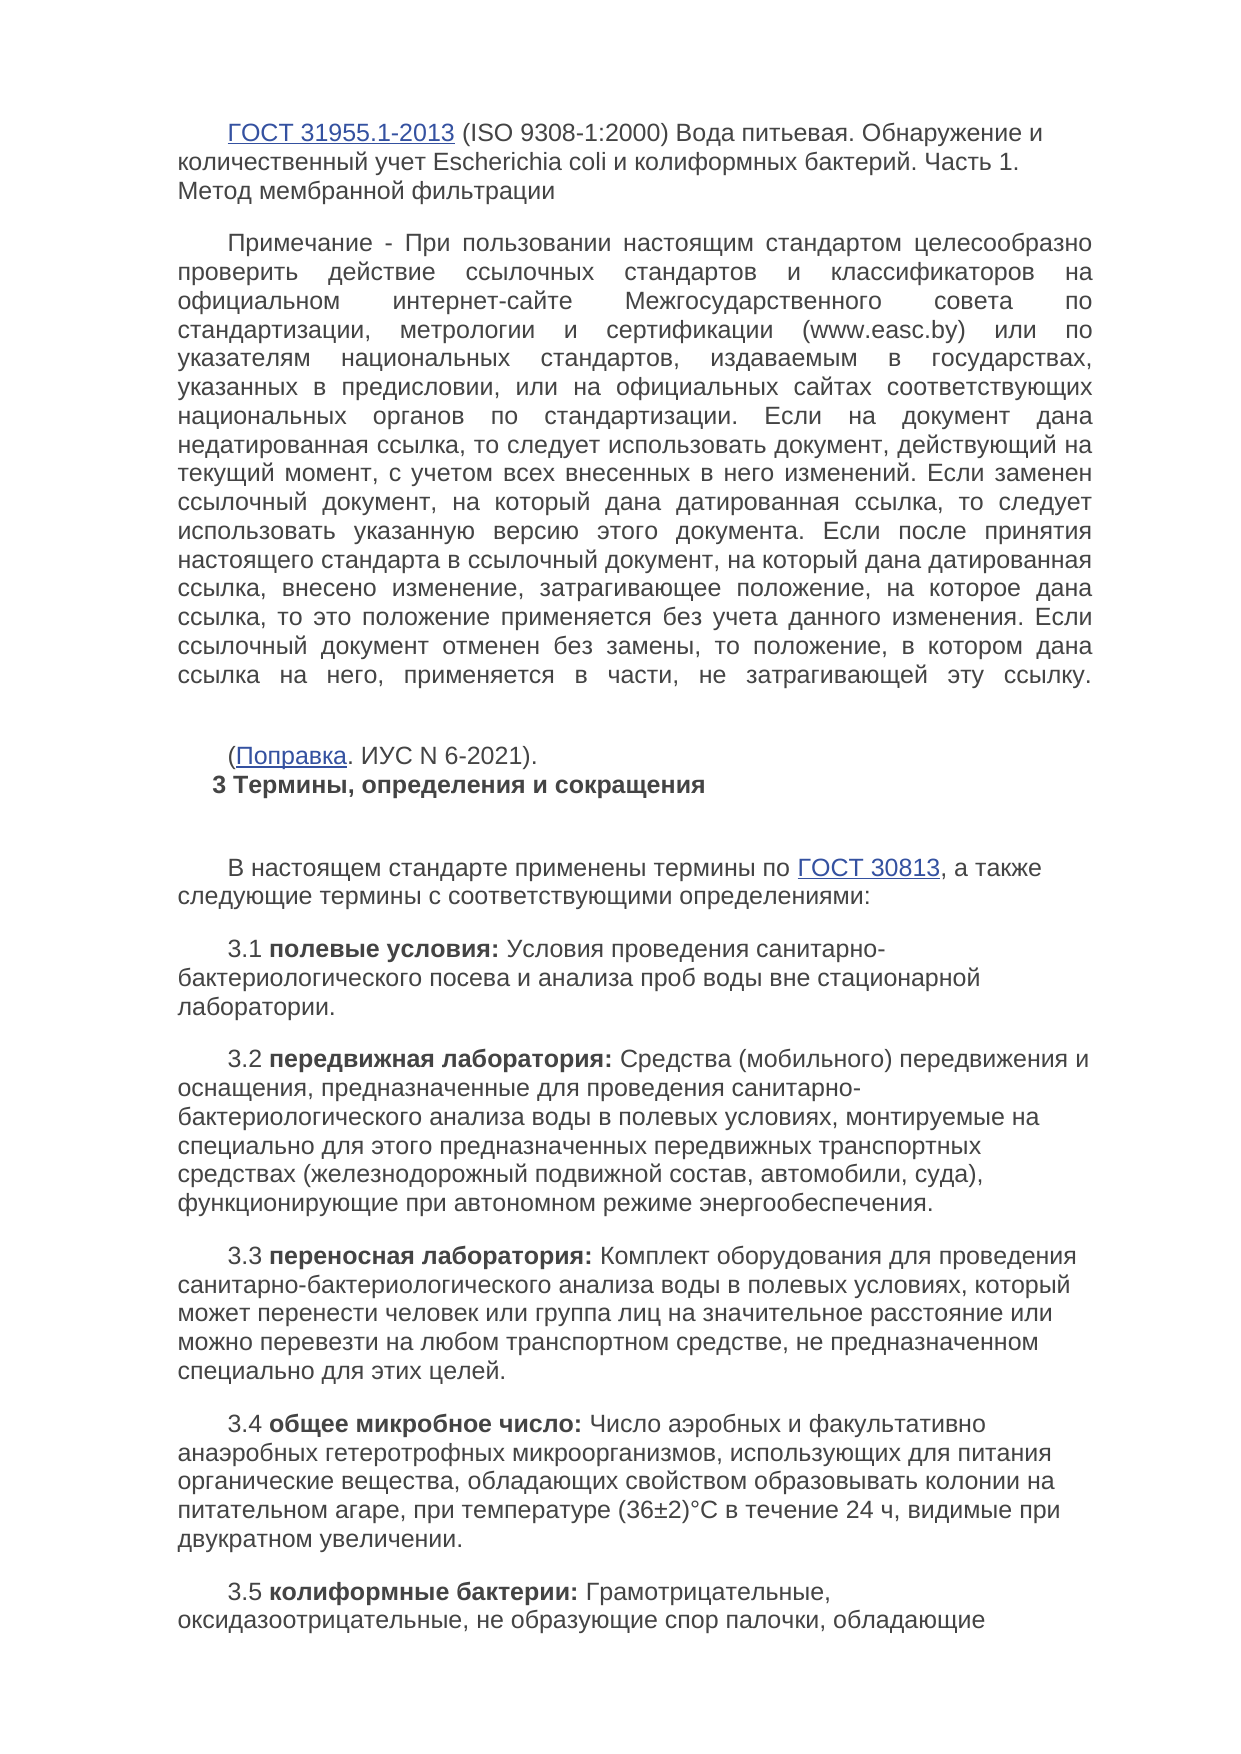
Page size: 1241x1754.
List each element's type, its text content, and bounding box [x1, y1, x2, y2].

text (Поправка. ИУС N 6-2021). [177, 741, 1093, 770]
text 3.2 передвижная лаборатория: Средства (мобильного) передвижения и оснащения, предназначенные для проведения санитарно-бактериологического анализа воды в полевых условиях, монтируемые на специально для этого предназначенных передвижных транспортных средствах (железнодорожный подвижной состав, автомобили, суда), функционирующие при автономном режиме энергообеспечения. [177, 1044, 1093, 1241]
text 3.3 переносная лаборатория: Комплект оборудования для проведения санитарно-бактериологического анализа воды в полевых условиях, который может перенести человек или группа лиц на значительное расстояние или можно перевезти на любом транспортном средстве, не предназначенном специально для этих целей. [177, 1241, 1093, 1409]
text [177, 1577, 1093, 1634]
text ГОСТ 31955.1-2013 (ISO 9308-1:2000) Вода питьевая. Обнаружение и количественный учет Escherichia coli и колиформных бактерий. Часть 1. Метод мембранной фильтрации [177, 118, 1093, 228]
text В настоящем стандарте применены термины по ГОСТ 30813, а также следующие термины с соответствующими определениями: [177, 852, 1093, 934]
text Примечание - При пользовании настоящим стандартом целесообразно проверить действие ссылочных стандартов и классификаторов на официальном интернет-сайте Межгосударственного совета по стандартизации, метрологии и сертификации (www.easc.by) или по указателям национальных стандартов, издаваемым в государствах, указанных в предисловии, или на официальных сайтах соответствующих национальных органов по стандартизации. Если на документ дана недатированная ссылка, то следует использовать документ, действующий на текущий момент, с учетом всех внесенных в него изменений. Если заменен ссылочный документ, на который дана датированная ссылка, то следует использовать указанную версию этого документа. Если после принятия настоящего стандарта в ссылочный документ, на который дана датированная ссылка, внесено изменение, затрагивающее положение, на которое дана ссылка, то это положение применяется без учета данного изменения. Если ссылочный документ отменен без замены, то положение, в котором дана ссылка на него, применяется в части, не затрагивающей эту ссылку. [177, 228, 1093, 741]
subtitle 3 Термины, определения и сокращения [177, 770, 1093, 799]
text 3.4 общее микробное число: Число аэробных и факультативно анаэробных гетеротрофных микроорганизмов, использующих для питания органические вещества, обладающих свойством образовывать колонии на питательном агаре, при температуре (36±2)°С в течение 24 ч, видимые при двукратном увеличении. [177, 1409, 1093, 1577]
text 3.1 полевые условия: Условия проведения санитарно-бактериологического посева и анализа проб воды вне стационарной лаборатории. [177, 934, 1093, 1044]
